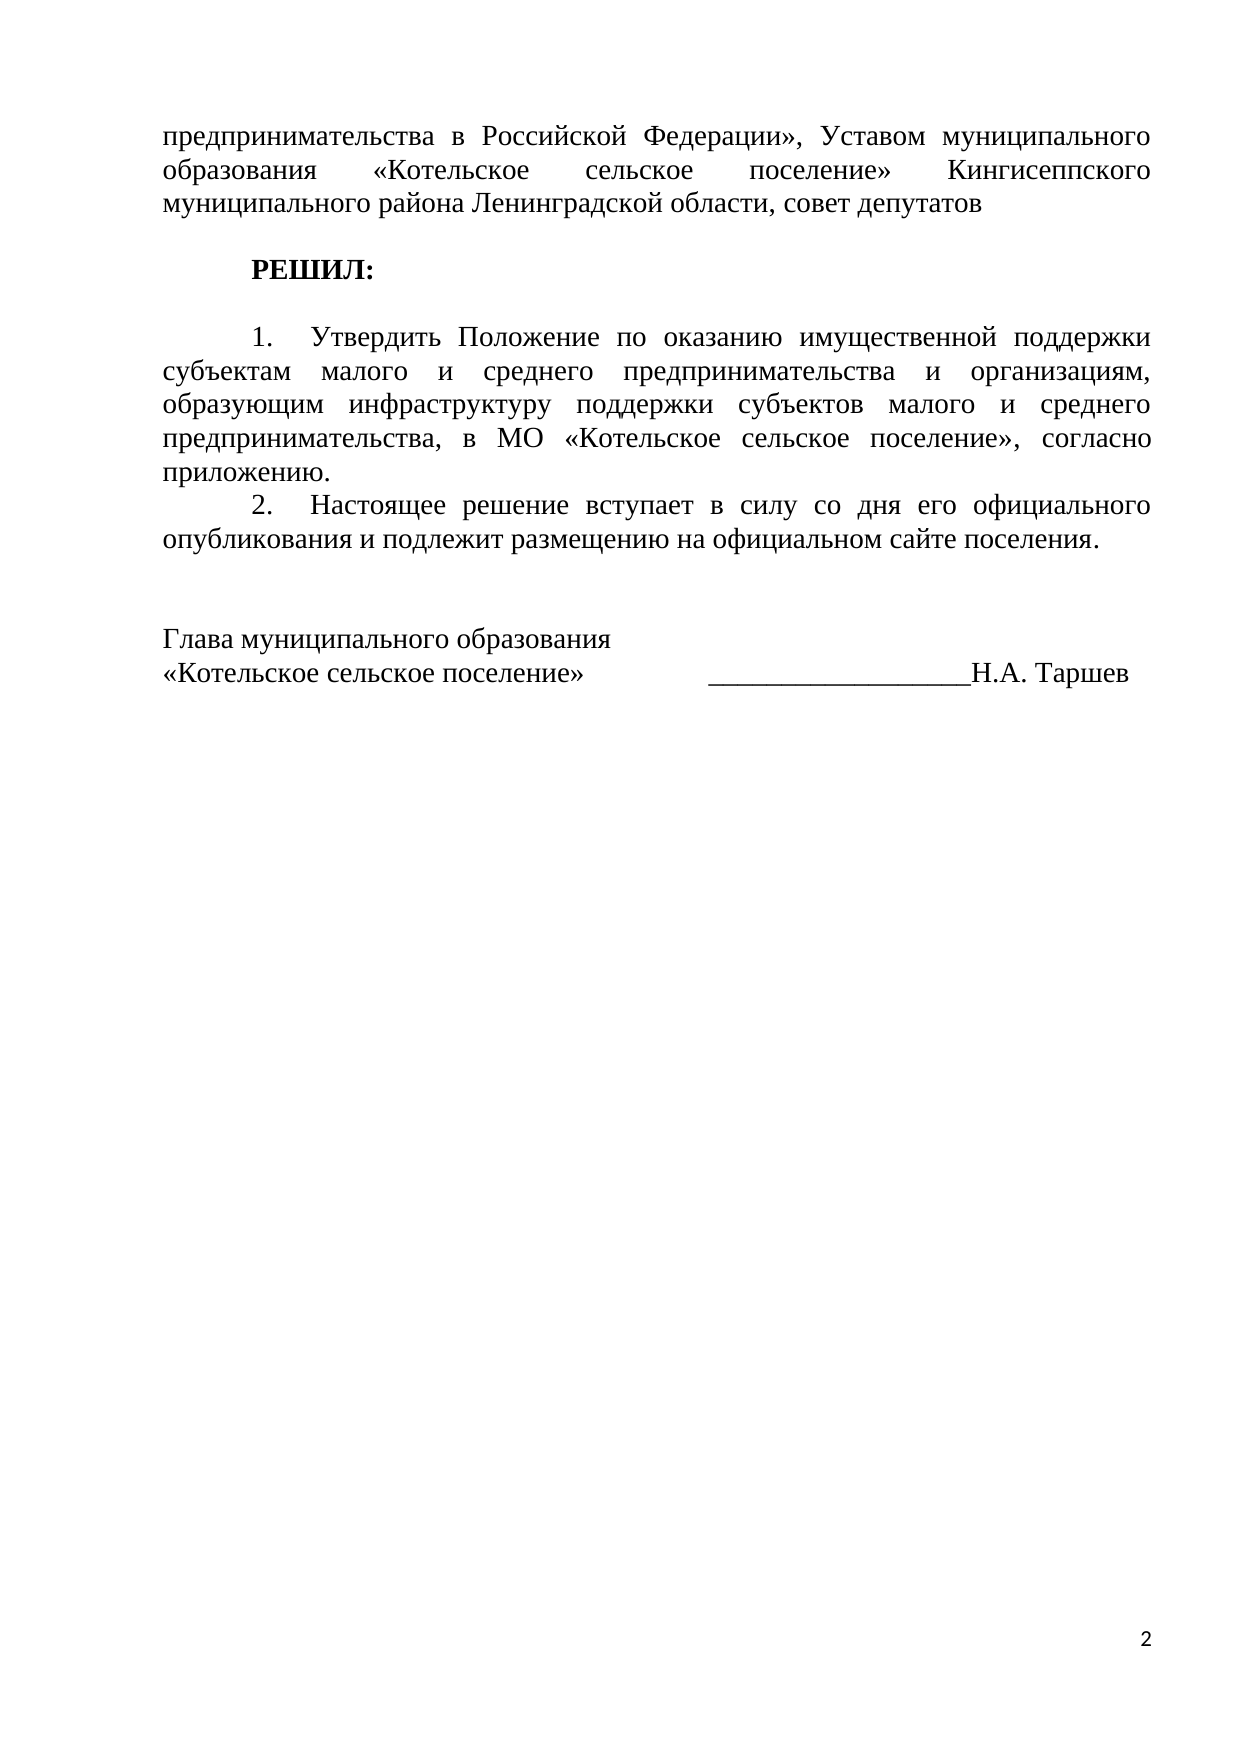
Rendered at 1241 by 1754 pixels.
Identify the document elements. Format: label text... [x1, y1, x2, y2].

text РЕШИЛ: [162, 252, 1152, 286]
text Глава муниципального образования [162, 621, 1152, 655]
list Утвердить Положение по оказанию имущественной поддержки субъектам малого и среднего предпринимательства и организациям, образующим инфраструктуру поддержки субъектов малого и среднего предпринимательства, в МО «Котельское сельское поселение», согласно приложению. [162, 319, 1152, 487]
text «Котельское сельское поселение» __________________Н.А. Таршев [162, 655, 1152, 688]
list Настоящее решение вступает в силу со дня его официального опубликования и подлежит размещению на официальном сайте поселения. [162, 487, 1152, 554]
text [162, 118, 1152, 219]
